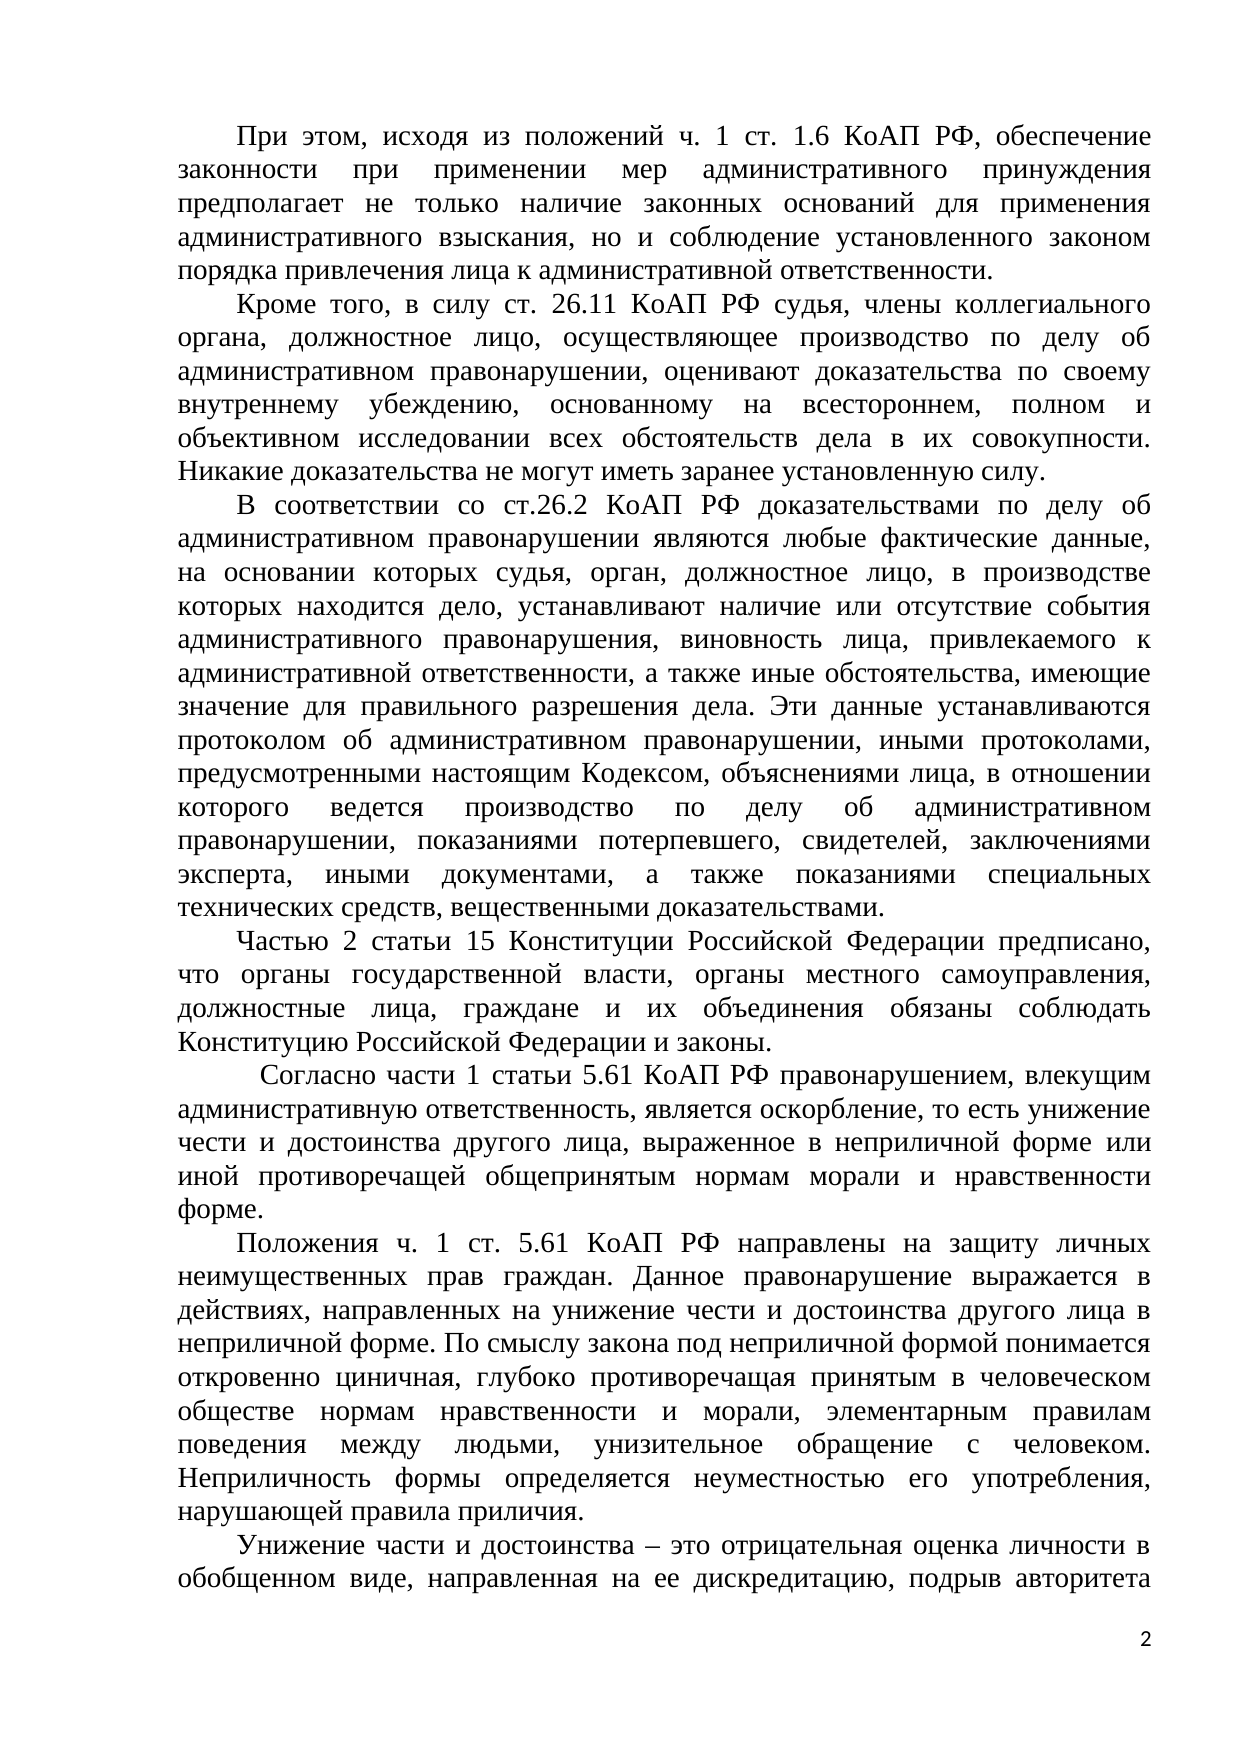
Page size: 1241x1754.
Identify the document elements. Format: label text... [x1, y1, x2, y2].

text Частью 2 статьи 15 Конституции Российской Федерации предписано, что органы государственной власти, органы местного самоуправления, должностные лица, граждане и их объединения обязаны соблюдать Конституцию Российской Федерации и законы. [177, 923, 1152, 1057]
text Кроме того, в силу ст. 26.11 КоАП РФ судья, члены коллегиального органа, должностное лицо, осуществляющее производство по делу об административном правонарушении, оценивают доказательства по своему внутреннему убеждению, основанному на всестороннем, полном и объективном исследовании всех обстоятельств дела в их совокупности. Никакие доказательства не могут иметь заранее установленную силу. [177, 286, 1152, 487]
text Положения ч. 1 ст. 5.61 КоАП РФ направлены на защиту личных неимущественных прав граждан. Данное правонарушение выражается в действиях, направленных на унижение чести и достоинства другого лица в неприличной форме. По смыслу закона под неприличной формой понимается откровенно циничная, глубоко противоречащая принятым в человеческом обществе нормам нравственности и морали, элементарным правилам поведения между людьми, унизительное обращение с человеком. Неприличность формы определяется неуместностью его употребления, нарушающей правила приличия. [177, 1225, 1152, 1527]
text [177, 1527, 1152, 1594]
text Согласно части 1 статьи 5.61 КоАП РФ правонарушением, влекущим административную ответственность, является оскорбление, то есть унижение чести и достоинства другого лица, выраженное в неприличной форме или иной противоречащей общепринятым нормам морали и нравственности форме. [177, 1057, 1152, 1225]
text При этом, исходя из положений ч. 1 ст. 1.6 КоАП РФ, обеспечение законности при применении мер административного принуждения предполагает не только наличие законных оснований для применения административного взыскания, но и соблюдение установленного законом порядка привлечения лица к административной ответственности. [177, 118, 1152, 286]
text В соответствии со ст.26.2 КоАП РФ доказательствами по делу об административном правонарушении являются любые фактические данные, на основании которых судья, орган, должностное лицо, в производстве которых находится дело, устанавливают наличие или отсутствие события административного правонарушения, виновность лица, привлекаемого к административной ответственности, а также иные обстоятельства, имеющие значение для правильного разрешения дела. Эти данные устанавливаются протоколом об административном правонарушении, иными протоколами, предусмотренными настоящим Кодексом, объяснениями лица, в отношении которого ведется производство по делу об административном правонарушении, показаниями потерпевшего, свидетелей, заключениями эксперта, иными документами, а также показаниями специальных технических средств, вещественными доказательствами. [177, 487, 1152, 923]
